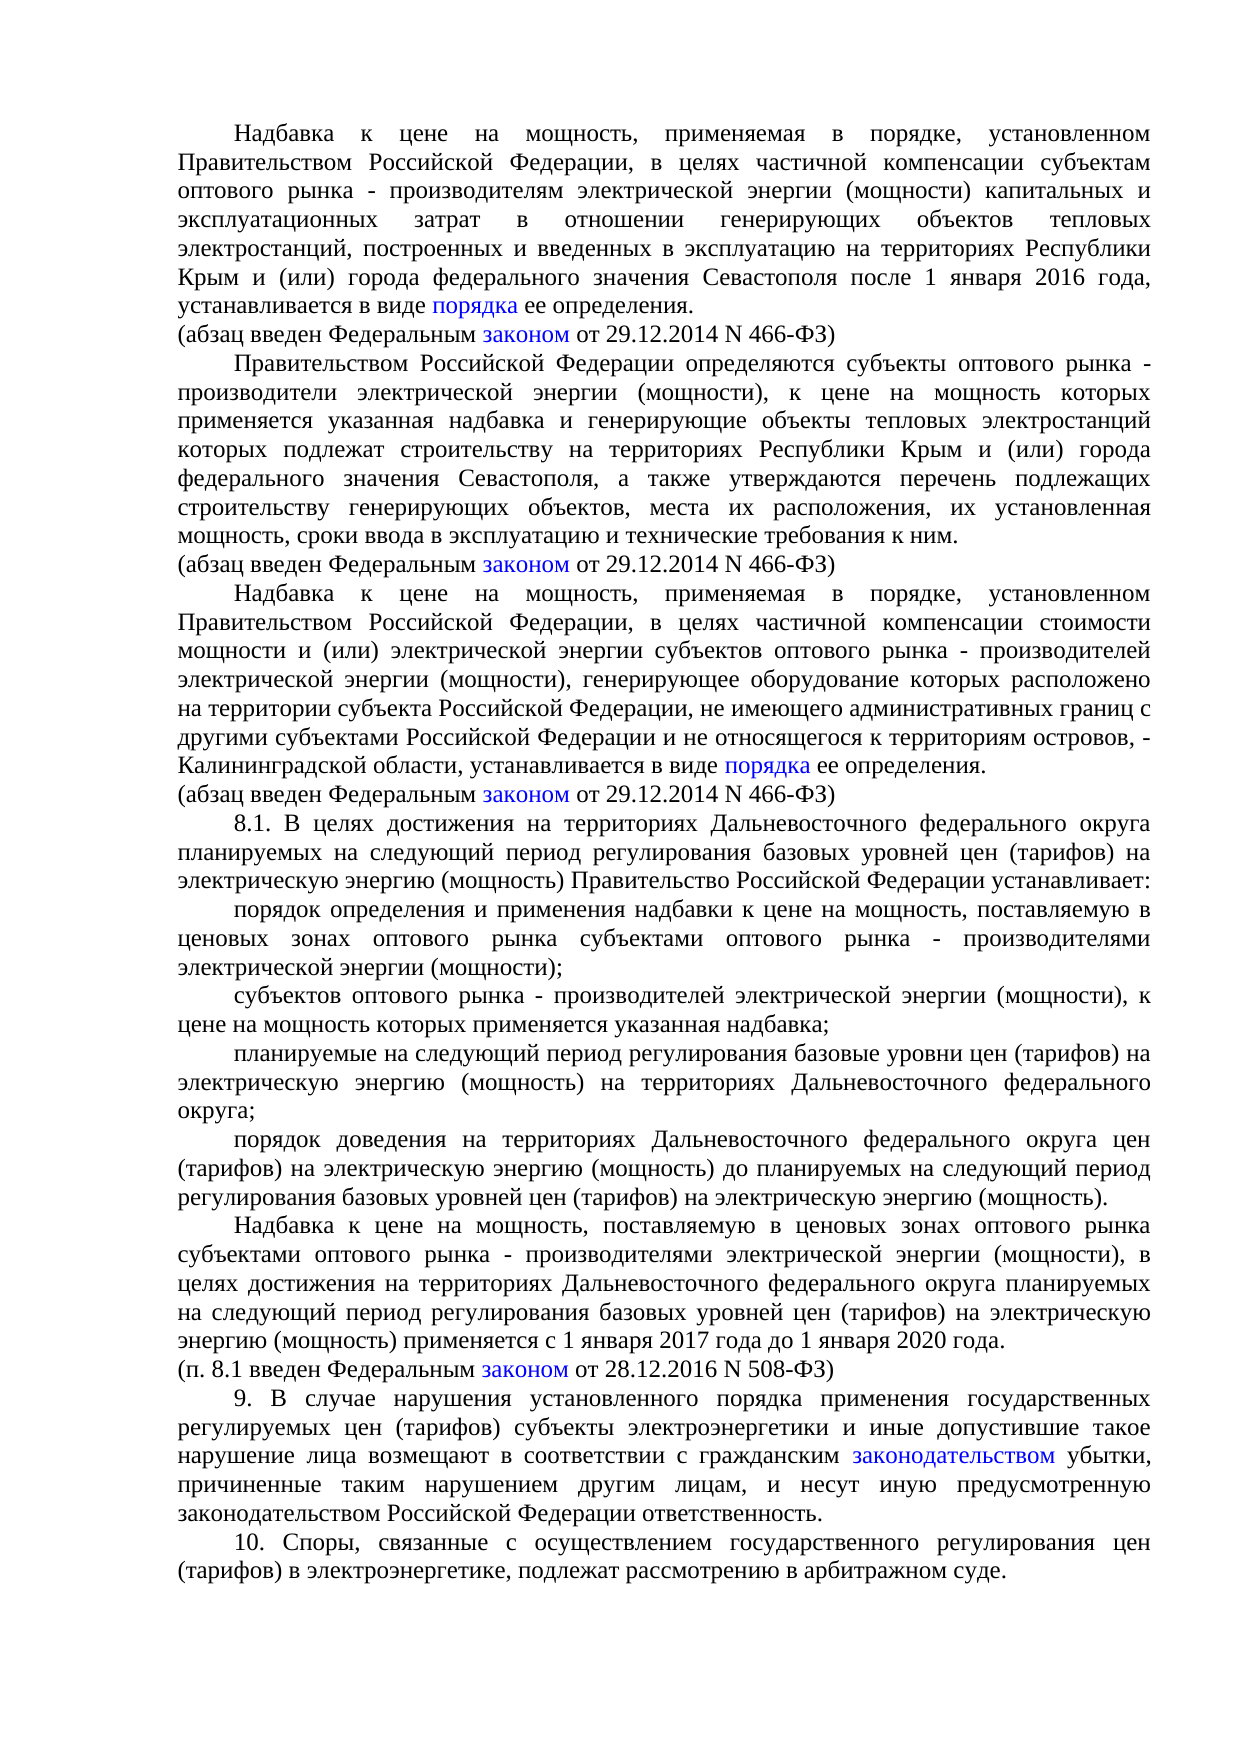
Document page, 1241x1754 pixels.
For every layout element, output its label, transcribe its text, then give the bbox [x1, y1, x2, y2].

text 9. В случае нарушения установленного порядка применения государственных регулируемых цен (тарифов) субъекты электроэнергетики и иные допустившие такое нарушение лица возмещают в соответствии с гражданским законодательством убытки, причиненные таким нарушением другим лицам, и несут иную предусмотренную законодательством Российской Федерации ответственность. [177, 1383, 1152, 1527]
text (п. 8.1 введен Федеральным законом от 28.12.2016 N 508-ФЗ) [177, 1354, 1152, 1383]
text Правительством Российской Федерации определяются субъекты оптового рынка - производители электрической энергии (мощности), к цене на мощность которых применяется указанная надбавка и генерирующие объекты тепловых электростанций которых подлежат строительству на территориях Республики Крым и (или) города федерального значения Севастополя, а также утверждаются перечень подлежащих строительству генерирующих объектов, места их расположения, их установленная мощность, сроки ввода в эксплуатацию и технические требования к ним. [177, 348, 1152, 549]
text порядок доведения на территориях Дальневосточного федерального округа цен (тарифов) на электрическую энергию (мощность) до планируемых на следующий период регулирования базовых уровней цен (тарифов) на электрическую энергию (мощность). [177, 1124, 1152, 1211]
text Надбавка к цене на мощность, применяемая в порядке, установленном Правительством Российской Федерации, в целях частичной компенсации стоимости мощности и (или) электрической энергии субъектов оптового рынка - производителей электрической энергии (мощности), генерирующее оборудование которых расположено на территории субъекта Российской Федерации, не имеющего административных границ с другими субъектами Российской Федерации и не относящегося к территориям островов, - Калининградской области, устанавливается в виде порядка ее определения. [177, 578, 1152, 779]
text 10. Споры, связанные с осуществлением государственного регулирования цен (тарифов) в электроэнергетике, подлежат рассмотрению в арбитражном суде. [177, 1527, 1152, 1584]
text Надбавка к цене на мощность, применяемая в порядке, установленном Правительством Российской Федерации, в целях частичной компенсации субъектам оптового рынка - производителям электрической энергии (мощности) капитальных и эксплуатационных затрат в отношении генерирующих объектов тепловых электростанций, построенных и введенных в эксплуатацию на территориях Республики Крым и (или) города федерального значения Севастополя после 1 января 2016 года, устанавливается в виде порядка ее определения. [177, 118, 1152, 319]
text 8.1. В целях достижения на территориях Дальневосточного федерального округа планируемых на следующий период регулирования базовых уровней цен (тарифов) на электрическую энергию (мощность) Правительство Российской Федерации устанавливает: [177, 808, 1152, 894]
text (абзац введен Федеральным законом от 29.12.2014 N 466-ФЗ) [177, 319, 1152, 348]
text субъектов оптового рынка - производителей электрической энергии (мощности), к цене на мощность которых применяется указанная надбавка; [177, 981, 1152, 1038]
text Надбавка к цене на мощность, поставляемую в ценовых зонах оптового рынка субъектами оптового рынка - производителями электрической энергии (мощности), в целях достижения на территориях Дальневосточного федерального округа планируемых на следующий период регулирования базовых уровней цен (тарифов) на электрическую энергию (мощность) применяется с 1 января 2017 года до 1 января 2020 года. [177, 1211, 1152, 1354]
text (абзац введен Федеральным законом от 29.12.2014 N 466-ФЗ) [177, 779, 1152, 808]
text планируемые на следующий период регулирования базовые уровни цен (тарифов) на электрическую энергию (мощность) на территориях Дальневосточного федерального округа; [177, 1038, 1152, 1124]
text (абзац введен Федеральным законом от 29.12.2014 N 466-ФЗ) [177, 549, 1152, 578]
text порядок определения и применения надбавки к цене на мощность, поставляемую в ценовых зонах оптового рынка субъектами оптового рынка - производителями электрической энергии (мощности); [177, 894, 1152, 981]
